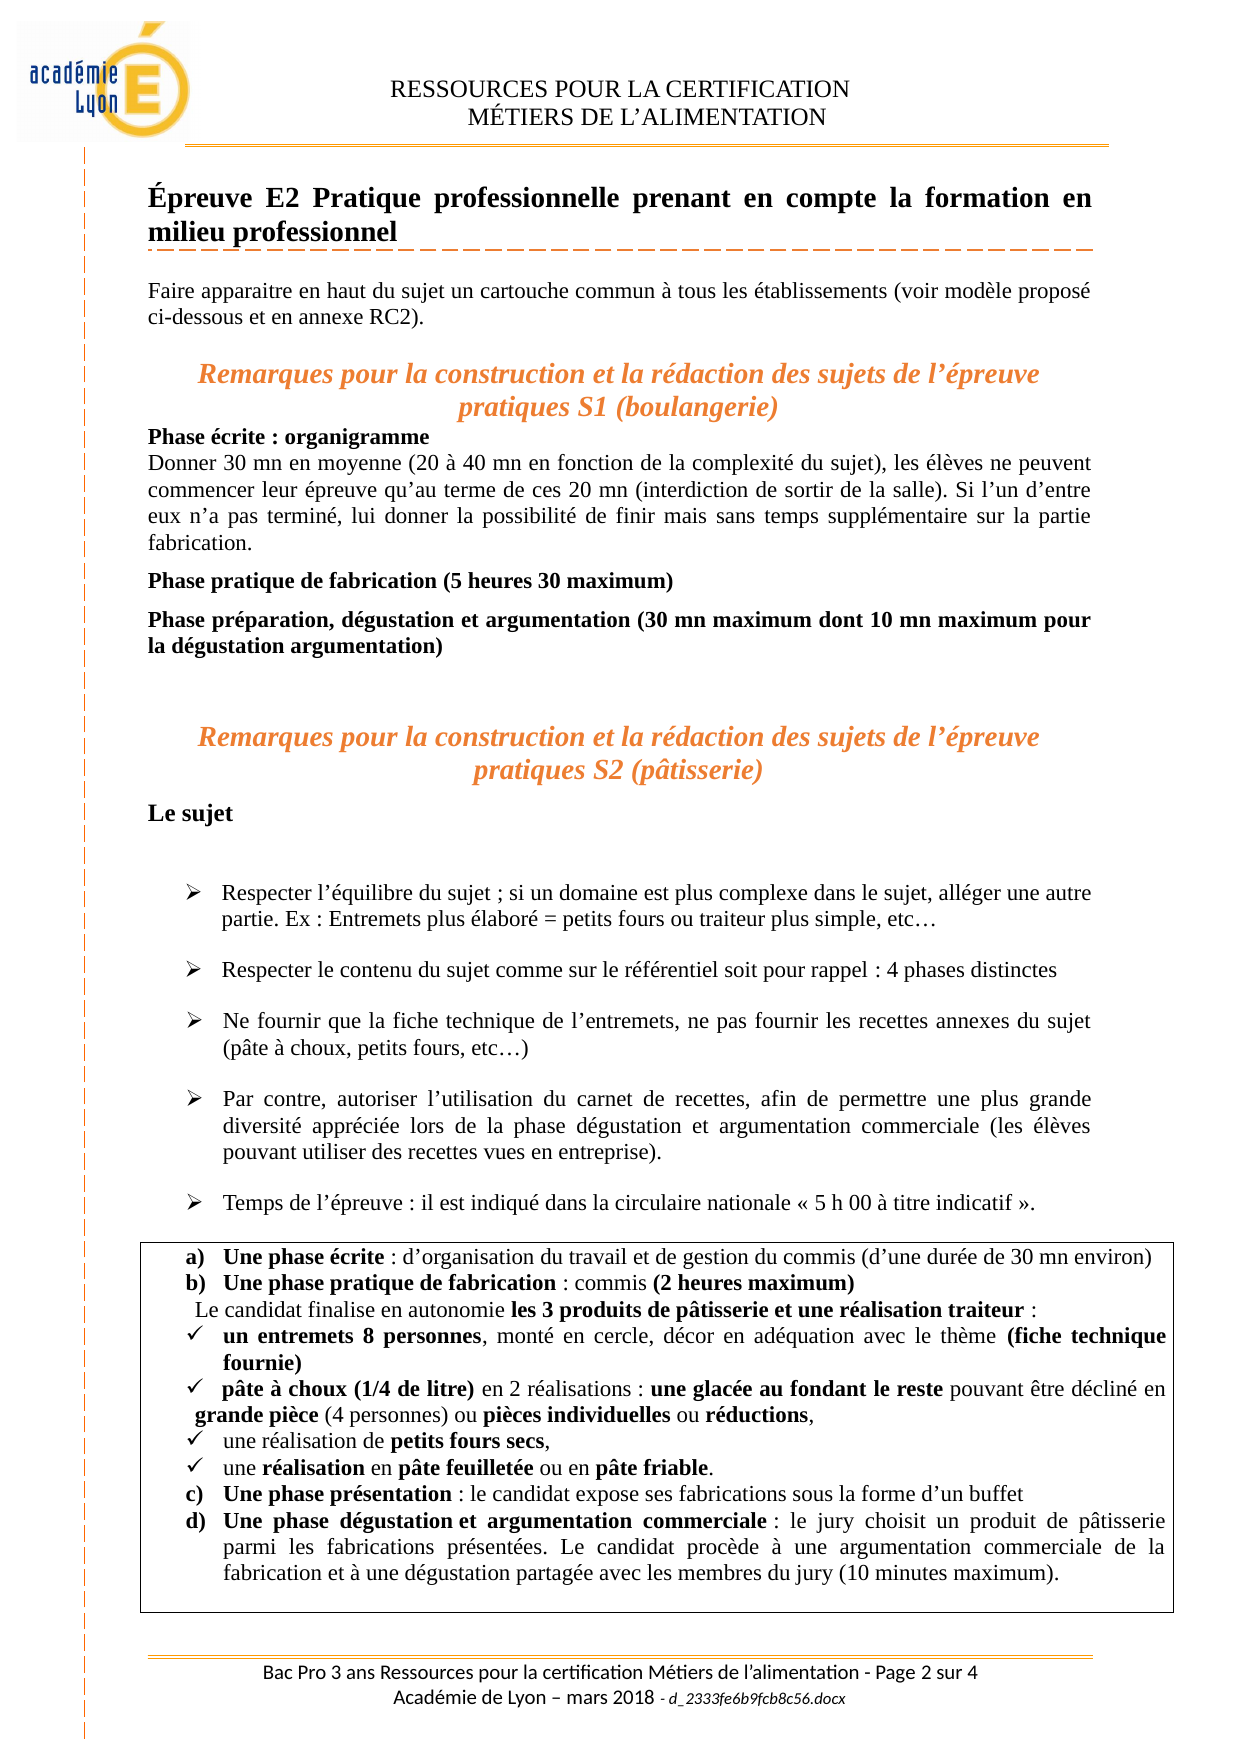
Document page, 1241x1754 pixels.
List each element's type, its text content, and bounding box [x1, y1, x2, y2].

text Remarques pour la construction et la rédaction des sujets de l’épreuve pratiques S2 (pâtisserie) [148, 719, 1093, 786]
list Par contre, autoriser l’utilisation du carnet de recettes, afin de permettre une plus grande diversité appréciée lors de la phase dégustation et argumentation commerciale (les élèves pouvant utiliser des recettes vues en entreprise). [185, 1085, 1093, 1164]
list Ne fournir que la fiche technique de l’entremets, ne pas fournir les recettes annexes du sujet (pâte à choux, petits fours, etc…) [185, 1008, 1093, 1060]
text Épreuve E2 Pratique professionnelle prenant en compte la formation en milieu professionnel [148, 180, 1093, 251]
text Phase pratique de fabrication (5 heures 30 maximum) [148, 567, 1093, 594]
text Phase préparation, dégustation et argumentation (30 mn maximum dont 10 mn maximum pour la dégustation argumentation) [148, 606, 1093, 659]
text Faire apparaitre en haut du sujet un cartouche commun à tous les établissements (voir modèle proposé ci-dessous et en annexe RC2). [148, 277, 1093, 330]
list Respecter le contenu du sujet comme sur le référentiel soit pour rappel : 4 phases distinctes [184, 956, 1093, 983]
list Temps de l’épreuve : il est indiqué dans la circulaire nationale « 5 h 00 à titre indicatif ». [185, 1189, 1093, 1216]
text Phase écrite : organigramme [148, 423, 1093, 449]
table_header Une phase écrite : d’organisation du travail et de gestion du commis (d’une durée de 30 mn environ) Une phase pratique de fabrication : commis (2 heures maximum) Le candidat finalise en autonomie les 3 produits de pâtisserie et une réalisation traiteur : un entremets 8 personnes, monté en cercle, décor en adéquation avec le thème (fiche technique fournie) pâte à choux (1/4 de litre) en 2 réalisations : une glacée au fondant le reste pouvant être décliné en grande pièce (4 personnes) ou pièces individuelles ou réductions, une réalisation de petits fours secs, une réalisation en pâte feuilletée ou en pâte friable. Une phase présentation : le candidat expose ses fabrications sous la forme d’un buffet Une phase dégustation et argumentation commerciale : le jury choisit un produit de pâtisserie parmi les fabrications présentées. Le candidat procède à une argumentation commerciale de la fabrication et à une dégustation partagée avec les membres du jury (10 minutes maximum). [141, 1243, 1173, 1612]
list Respecter l’équilibre du sujet ; si un domaine est plus complexe dans le sujet, alléger une autre partie. Ex : Entremets plus élaboré = petits fours ou traiteur plus simple, etc… [184, 878, 1093, 931]
text Donner 30 mn en moyenne (20 à 40 mn en fonction de la complexité du sujet), les élèves ne peuvent commencer leur épreuve qu’au terme de ces 20 mn (interdiction de sortir de la salle). Si l’un d’entre eux n’a pas terminé, lui donner la possibilité de finir mais sans temps supplémentaire sur la partie fabrication. [148, 449, 1093, 555]
text Remarques pour la construction et la rédaction des sujets de l’épreuve pratiques S1 (boulangerie) [148, 356, 1093, 423]
text Le sujet [148, 798, 1093, 827]
